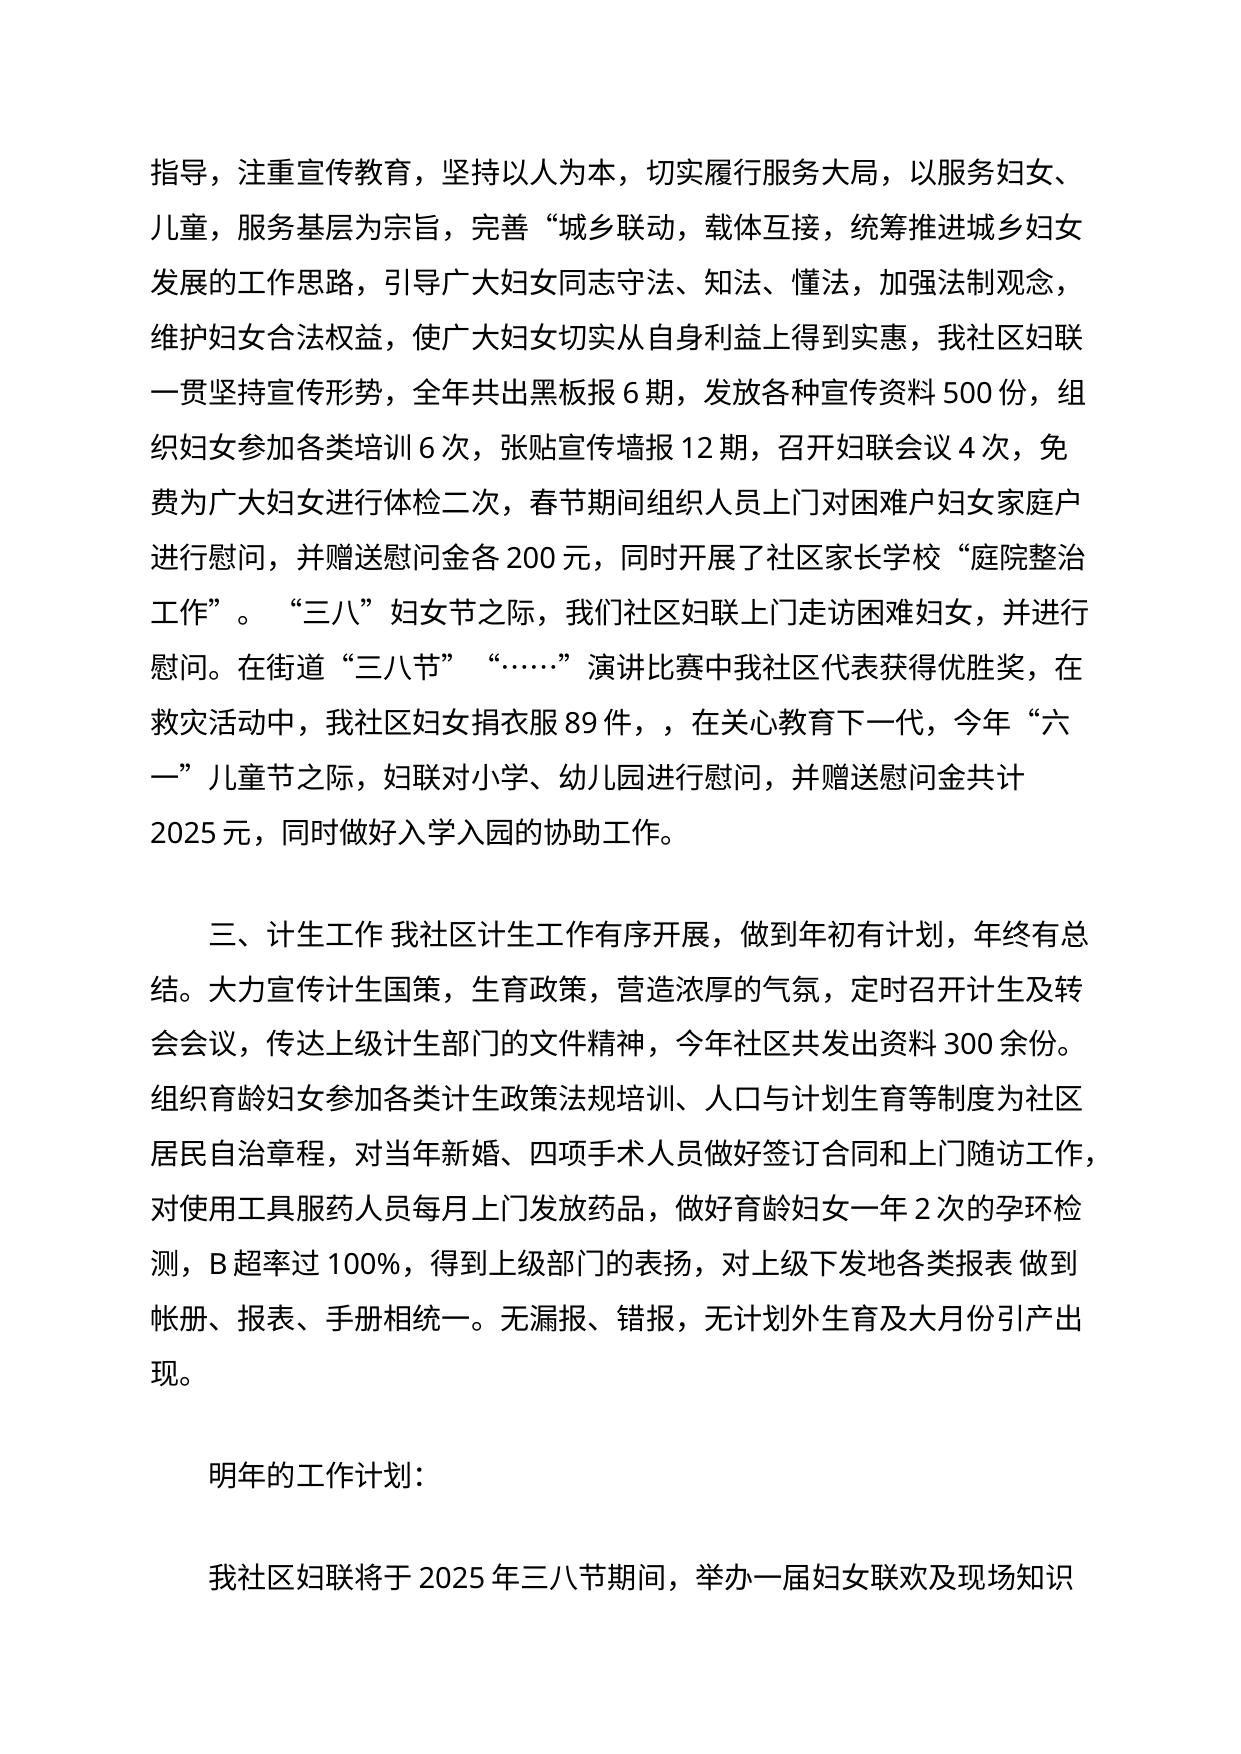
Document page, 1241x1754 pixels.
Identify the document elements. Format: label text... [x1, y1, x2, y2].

text 明年的工作计划： [150, 1452, 1090, 1495]
text 三、计生工作 我社区计生工作有序开展，做到年初有计划，年终有总结。大力宣传计生国策，生育政策，营造浓厚的气氛，定时召开计生及转会会议，传达上级计生部门的文件精神，今年社区共发出资料300余份。组织育龄妇女参加各类计生政策法规培训、人口与计划生育等制度为社区居民自治章程，对当年新婚、四项手术人员做好签订合同和上门随访工作，对使用工具服药人员每月上门发放药品，做好育龄妇女一年2次的孕环检测，B超率过100%，得到上级部门的表扬，对上级下发地各类报表 做到帐册、报表、手册相统一。无漏报、错报，无计划外生育及大月份引产出现。 [150, 911, 1090, 1393]
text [150, 1554, 1090, 1597]
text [150, 150, 1090, 852]
